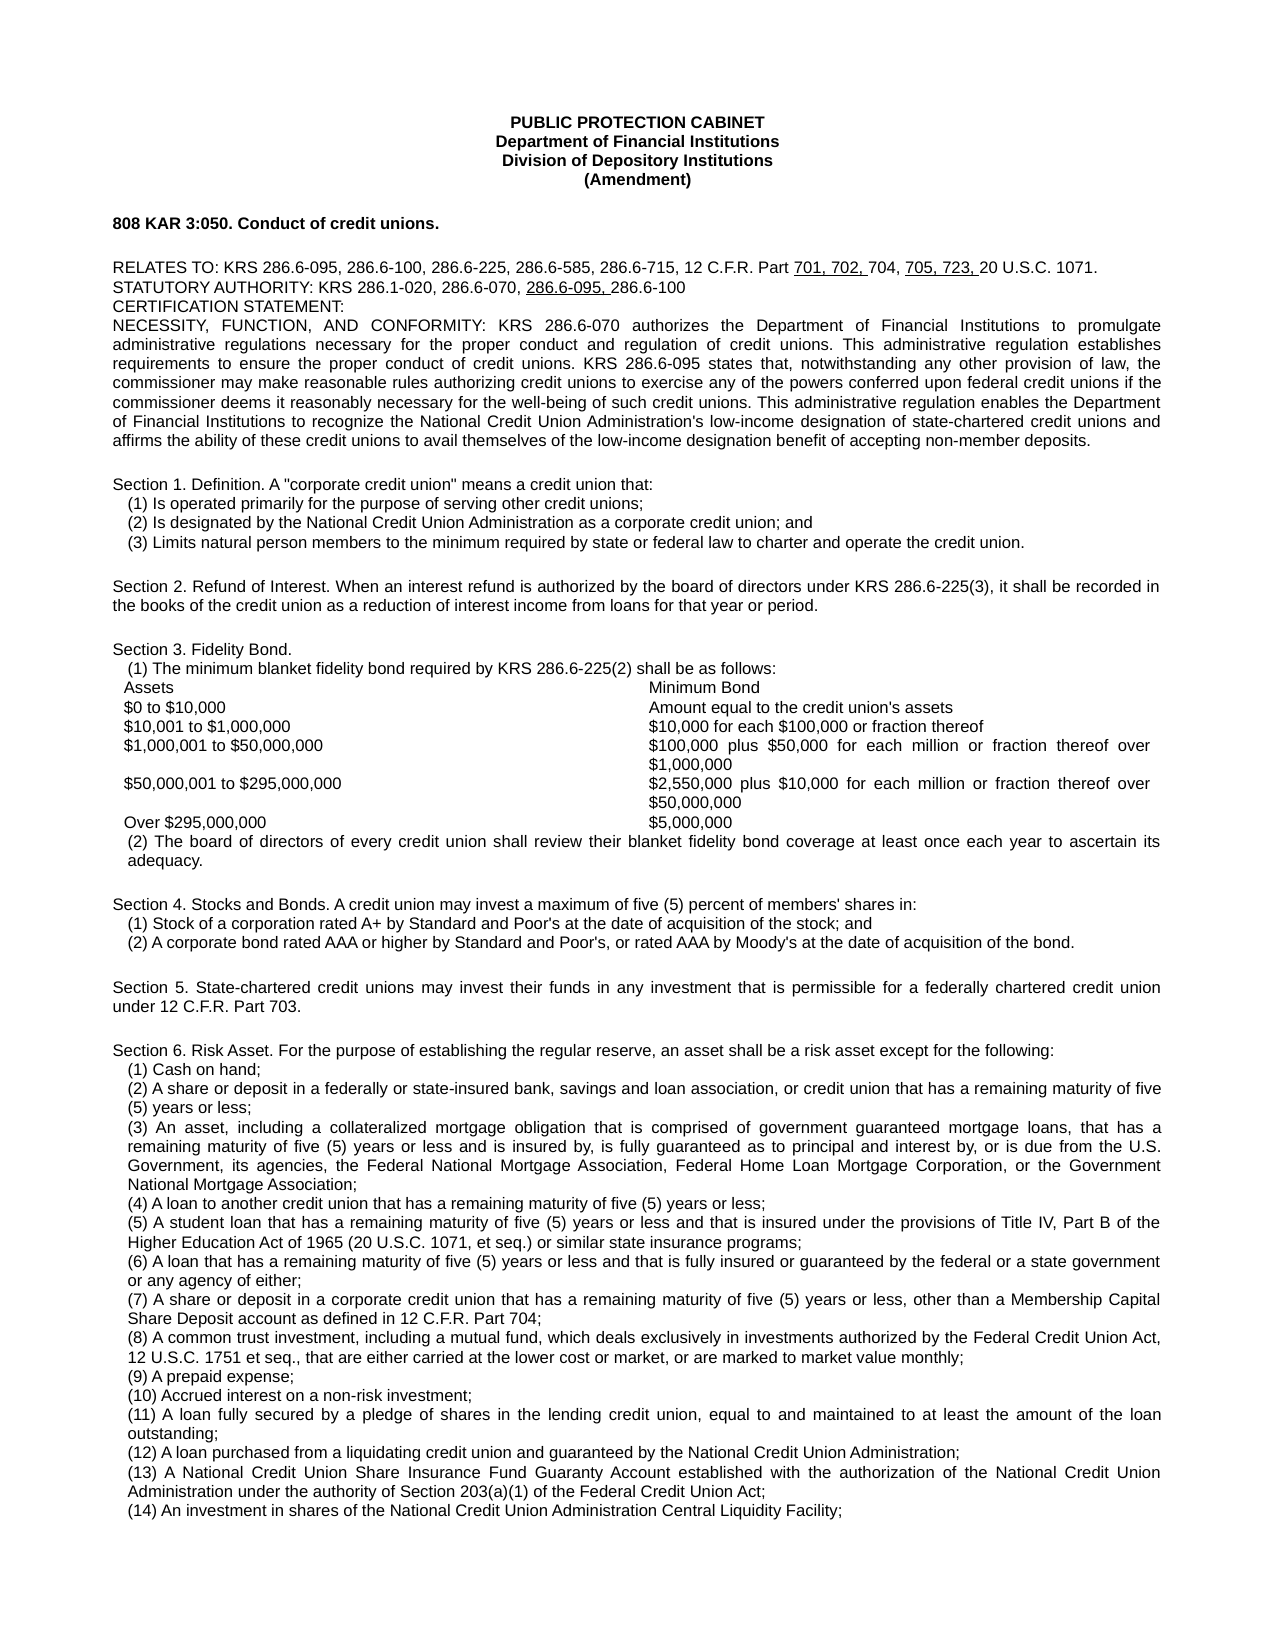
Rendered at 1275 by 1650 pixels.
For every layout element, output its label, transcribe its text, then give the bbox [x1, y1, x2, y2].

table_cell $5,000,000 [638, 813, 1162, 832]
text (2) A share or deposit in a federally or state-insured bank, savings and loan association, or credit union that has a remaining maturity of five (5) years or less; [127, 1079, 1162, 1117]
text Section 1. Definition. A "corporate credit union" means a credit union that: [112, 475, 1162, 494]
text Department of Financial Institutions [112, 132, 1162, 151]
text (1) The minimum blanket fidelity bond required by KRS 286.6-225(2) shall be as follows: [127, 659, 1162, 678]
table_cell $100,000 plus $50,000 for each million or fraction thereof over $1,000,000 [638, 736, 1162, 774]
text (2) A corporate bond rated AAA or higher by Standard and Poor's, or rated AAA by Moody's at the date of acquisition of the bond. [127, 933, 1162, 952]
text (6) A loan that has a remaining maturity of five (5) years or less and that is fully insured or guaranteed by the federal or a state government or any agency of either; [127, 1252, 1162, 1290]
text 808 KAR 3:050. Conduct of credit unions. [112, 214, 1162, 233]
text Section 4. Stocks and Bonds. A credit union may invest a maximum of five (5) percent of members' shares in: [112, 895, 1162, 914]
table_cell Amount equal to the credit union's assets [638, 698, 1162, 717]
text Section 3. Fidelity Bond. [112, 640, 1162, 659]
table_cell $10,000 for each $100,000 or fraction thereof [638, 717, 1162, 736]
text (12) A loan purchased from a liquidating credit union and guaranteed by the National Credit Union Administration; [127, 1443, 1162, 1462]
text (Amendment) [112, 170, 1162, 189]
text (3) Limits natural person members to the minimum required by state or federal law to charter and operate the credit union. [127, 532, 1162, 552]
text (10) Accrued interest on a non-risk investment; [127, 1386, 1162, 1405]
table_cell $50,000,001 to $295,000,000 [113, 774, 637, 812]
table_cell $1,000,001 to $50,000,000 [113, 736, 637, 774]
text Section 2. Refund of Interest. When an interest refund is authorized by the board of directors under KRS 286.6-225(3), it shall be recorded in the books of the credit union as a reduction of interest income from loans for that year or period. [112, 577, 1162, 615]
text Section 6. Risk Asset. For the purpose of establishing the regular reserve, an asset shall be a risk asset except for the following: [112, 1041, 1162, 1060]
table_header Minimum Bond [638, 678, 1162, 697]
text PUBLIC PROTECTION CABINET [112, 112, 1162, 132]
text (2) The board of directors of every credit union shall review their blanket fidelity bond coverage at least once each year to ascertain its adequacy. [127, 832, 1162, 870]
text NECESSITY, FUNCTION, AND CONFORMITY: KRS 286.6-070 authorizes the Department of Financial Institutions to promulgate administrative regulations necessary for the proper conduct and regulation of credit unions. This administrative regulation establishes requirements to ensure the proper conduct of credit unions. KRS 286.6-095 states that, notwithstanding any other provision of law, the commissioner may make reasonable rules authorizing credit unions to exercise any of the powers conferred upon federal credit unions if the commissioner deems it reasonably necessary for the well-being of such credit unions. This administrative regulation enables the Department of Financial Institutions to recognize the National Credit Union Administration's low-income designation of state-chartered credit unions and affirms the ability of these credit unions to avail themselves of the low-income designation benefit of accepting non-member deposits. [112, 316, 1162, 450]
text (9) A prepaid expense; [127, 1367, 1162, 1386]
text (11) A loan fully secured by a pledge of shares in the lending credit union, equal to and maintained to at least the amount of the loan outstanding; [127, 1405, 1162, 1443]
text (13) A National Credit Union Share Insurance Fund Guaranty Account established with the authorization of the National Credit Union Administration under the authority of Section 203(a)(1) of the Federal Credit Union Act; [127, 1462, 1162, 1501]
table_cell $10,001 to $1,000,000 [113, 717, 637, 736]
text (3) An asset, including a collateralized mortgage obligation that is comprised of government guaranteed mortgage loans, that has a remaining maturity of five (5) years or less and is insured by, is fully guaranteed as to principal and interest by, or is due from the U.S. Government, its agencies, the Federal National Mortgage Association, Federal Home Loan Mortgage Corporation, or the Government National Mortgage Association; [127, 1117, 1162, 1194]
table_cell Over $295,000,000 [113, 813, 637, 832]
text (14) An investment in shares of the National Credit Union Administration Central Liquidity Facility; [127, 1501, 1162, 1520]
table_header Assets [113, 678, 637, 697]
text (1) Cash on hand; [127, 1060, 1162, 1079]
text CERTIFICATION STATEMENT: [112, 297, 1162, 316]
text (2) Is designated by the National Credit Union Administration as a corporate credit union; and [127, 513, 1162, 532]
text (1) Stock of a corporation rated A+ by Standard and Poor's at the date of acquisition of the stock; and [127, 914, 1162, 933]
text (4) A loan to another credit union that has a remaining maturity of five (5) years or less; [127, 1194, 1162, 1213]
text (8) A common trust investment, including a mutual fund, which deals exclusively in investments authorized by the Federal Credit Union Act, 12 U.S.C. 1751 et seq., that are either carried at the lower cost or market, or are marked to market value monthly; [127, 1328, 1162, 1367]
text (1) Is operated primarily for the purpose of serving other credit unions; [127, 494, 1162, 513]
text (5) A student loan that has a remaining maturity of five (5) years or less and that is insured under the provisions of Title IV, Part B of the Higher Education Act of 1965 (20 U.S.C. 1071, et seq.) or similar state insurance programs; [127, 1213, 1162, 1252]
text Section 5. State-chartered credit unions may invest their funds in any investment that is permissible for a federally chartered credit union under 12 C.F.R. Part 703. [112, 977, 1162, 1016]
table_cell $0 to $10,000 [113, 698, 637, 717]
table_cell $2,550,000 plus $10,000 for each million or fraction thereof over $50,000,000 [638, 774, 1162, 812]
text STATUTORY AUTHORITY: KRS 286.1-020, 286.6-070, 286.6-095, 286.6-100 [112, 277, 1162, 297]
text Division of Depository Institutions [112, 151, 1162, 170]
text (7) A share or deposit in a corporate credit union that has a remaining maturity of five (5) years or less, other than a Membership Capital Share Deposit account as defined in 12 C.F.R. Part 704; [127, 1290, 1162, 1328]
text RELATES TO: KRS 286.6-095, 286.6-100, 286.6-225, 286.6-585, 286.6-715, 12 C.F.R. Part 701, 702, 704, 705, 723, 20 U.S.C. 1071. [112, 258, 1162, 277]
